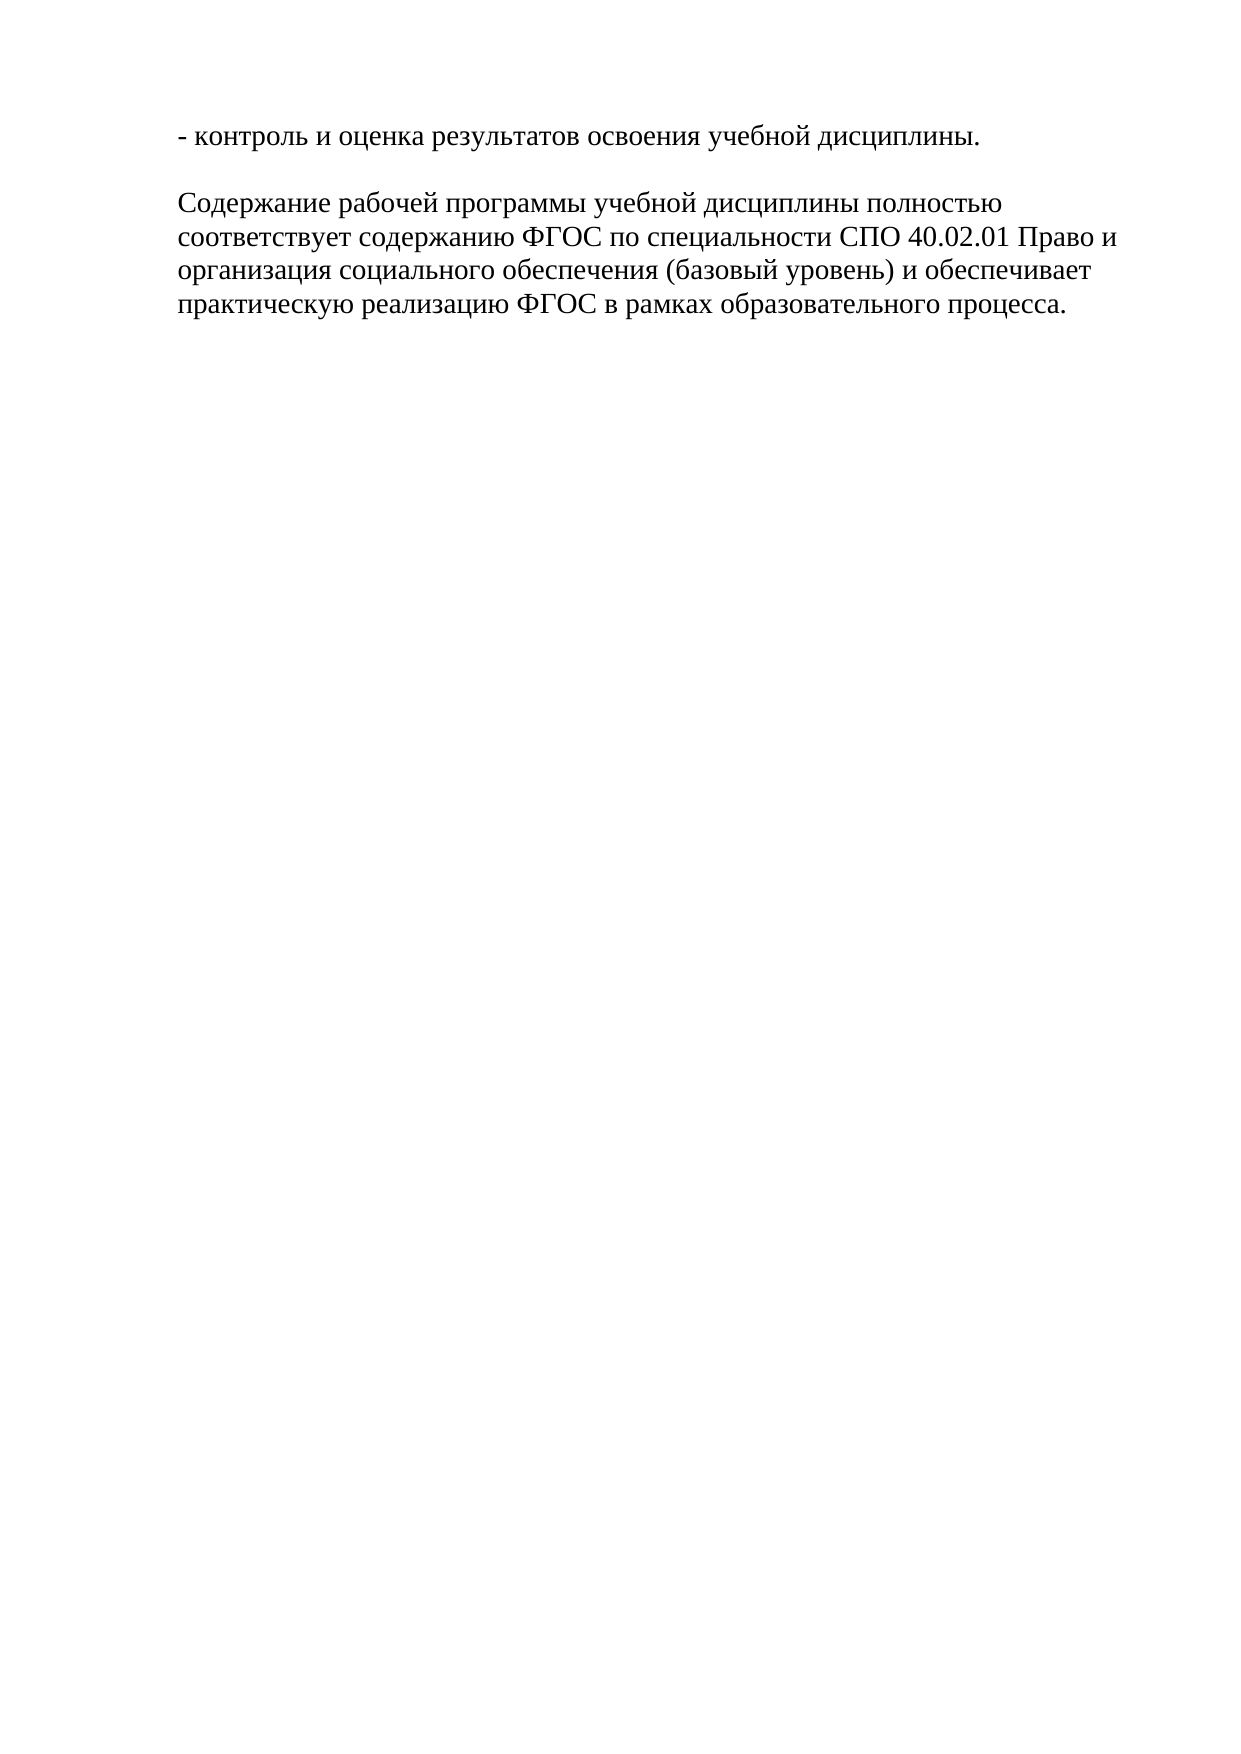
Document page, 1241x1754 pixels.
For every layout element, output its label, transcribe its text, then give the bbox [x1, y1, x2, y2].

text Содержание рабочей программы учебной дисциплины полностью соответствует содержанию ФГОС по специальности СПО 40.02.01 Право и организация социального обеспечения (базовый уровень) и обеспечивает практическую реализацию ФГОС в рамках образовательного процесса. [177, 185, 1152, 319]
text - контроль и оценка результатов освоения учебной дисциплины. [177, 118, 1152, 152]
